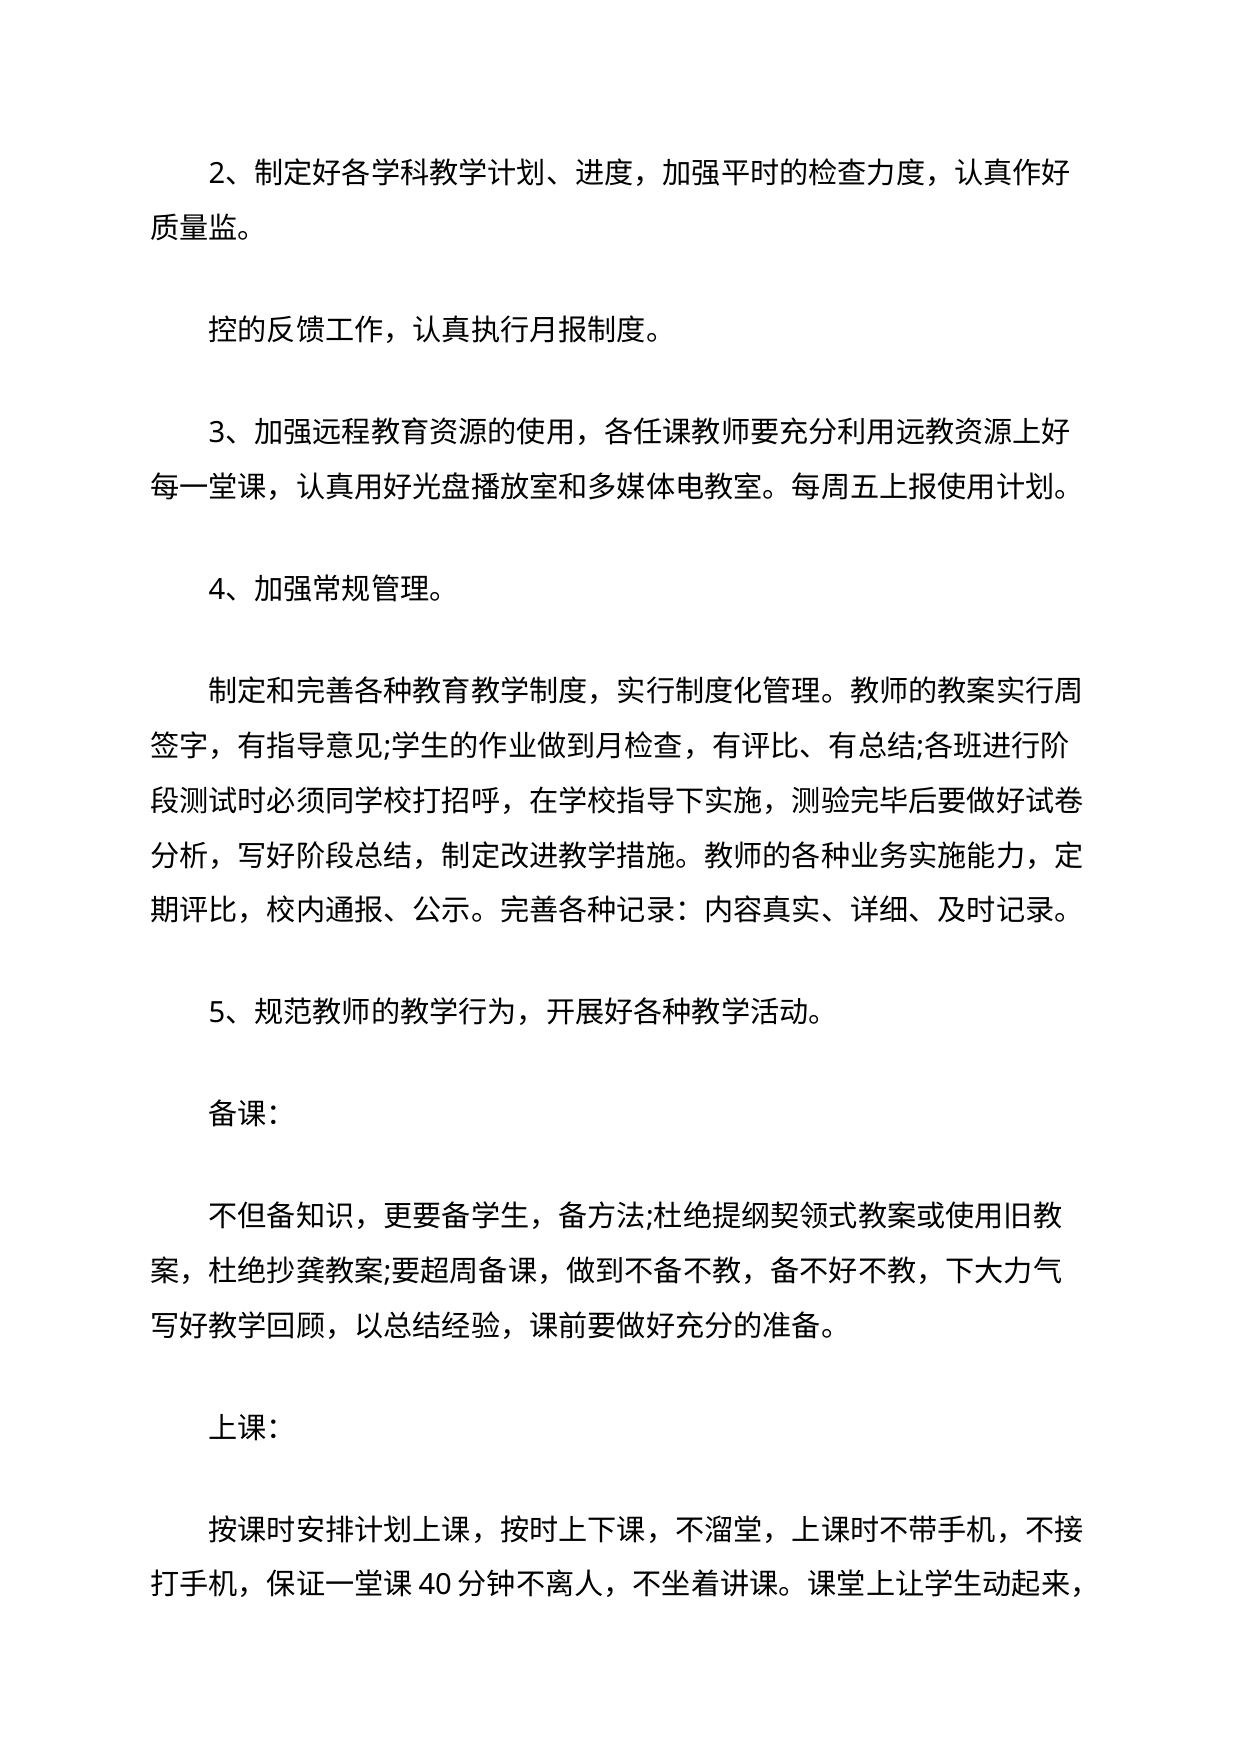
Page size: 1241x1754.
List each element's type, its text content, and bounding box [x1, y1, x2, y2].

text 5、规范教师的教学行为，开展好各种教学活动。 [150, 989, 1090, 1031]
text 备课： [150, 1091, 1090, 1133]
text 4、加强常规管理。 [150, 565, 1090, 608]
text 控的反馈工作，认真执行月报制度。 [150, 307, 1090, 349]
text 制定和完善各种教育教学制度，实行制度化管理。教师的教案实行周签字，有指导意见;学生的作业做到月检查，有评比、有总结;各班进行阶段测试时必须同学校打招呼，在学校指导下实施，测验完毕后要做好试卷分析，写好阶段总结，制定改进教学措施。教师的各种业务实施能力，定期评比，校内通报、公示。完善各种记录：内容真实、详细、及时记录。 [150, 667, 1090, 929]
text 2、制定好各学科教学计划、进度，加强平时的检查力度，认真作好质量监。 [150, 150, 1090, 247]
text 上课： [150, 1404, 1090, 1447]
text 3、加强远程教育资源的使用，各任课教师要充分利用远教资源上好每一堂课，认真用好光盘播放室和多媒体电教室。每周五上报使用计划。 [150, 408, 1090, 506]
text 不但备知识，更要备学生，备方法;杜绝提纲契领式教案或使用旧教案，杜绝抄龚教案;要超周备课，做到不备不教，备不好不教，下大力气写好教学回顾，以总结经验，课前要做好充分的准备。 [150, 1192, 1090, 1345]
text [150, 1506, 1090, 1603]
